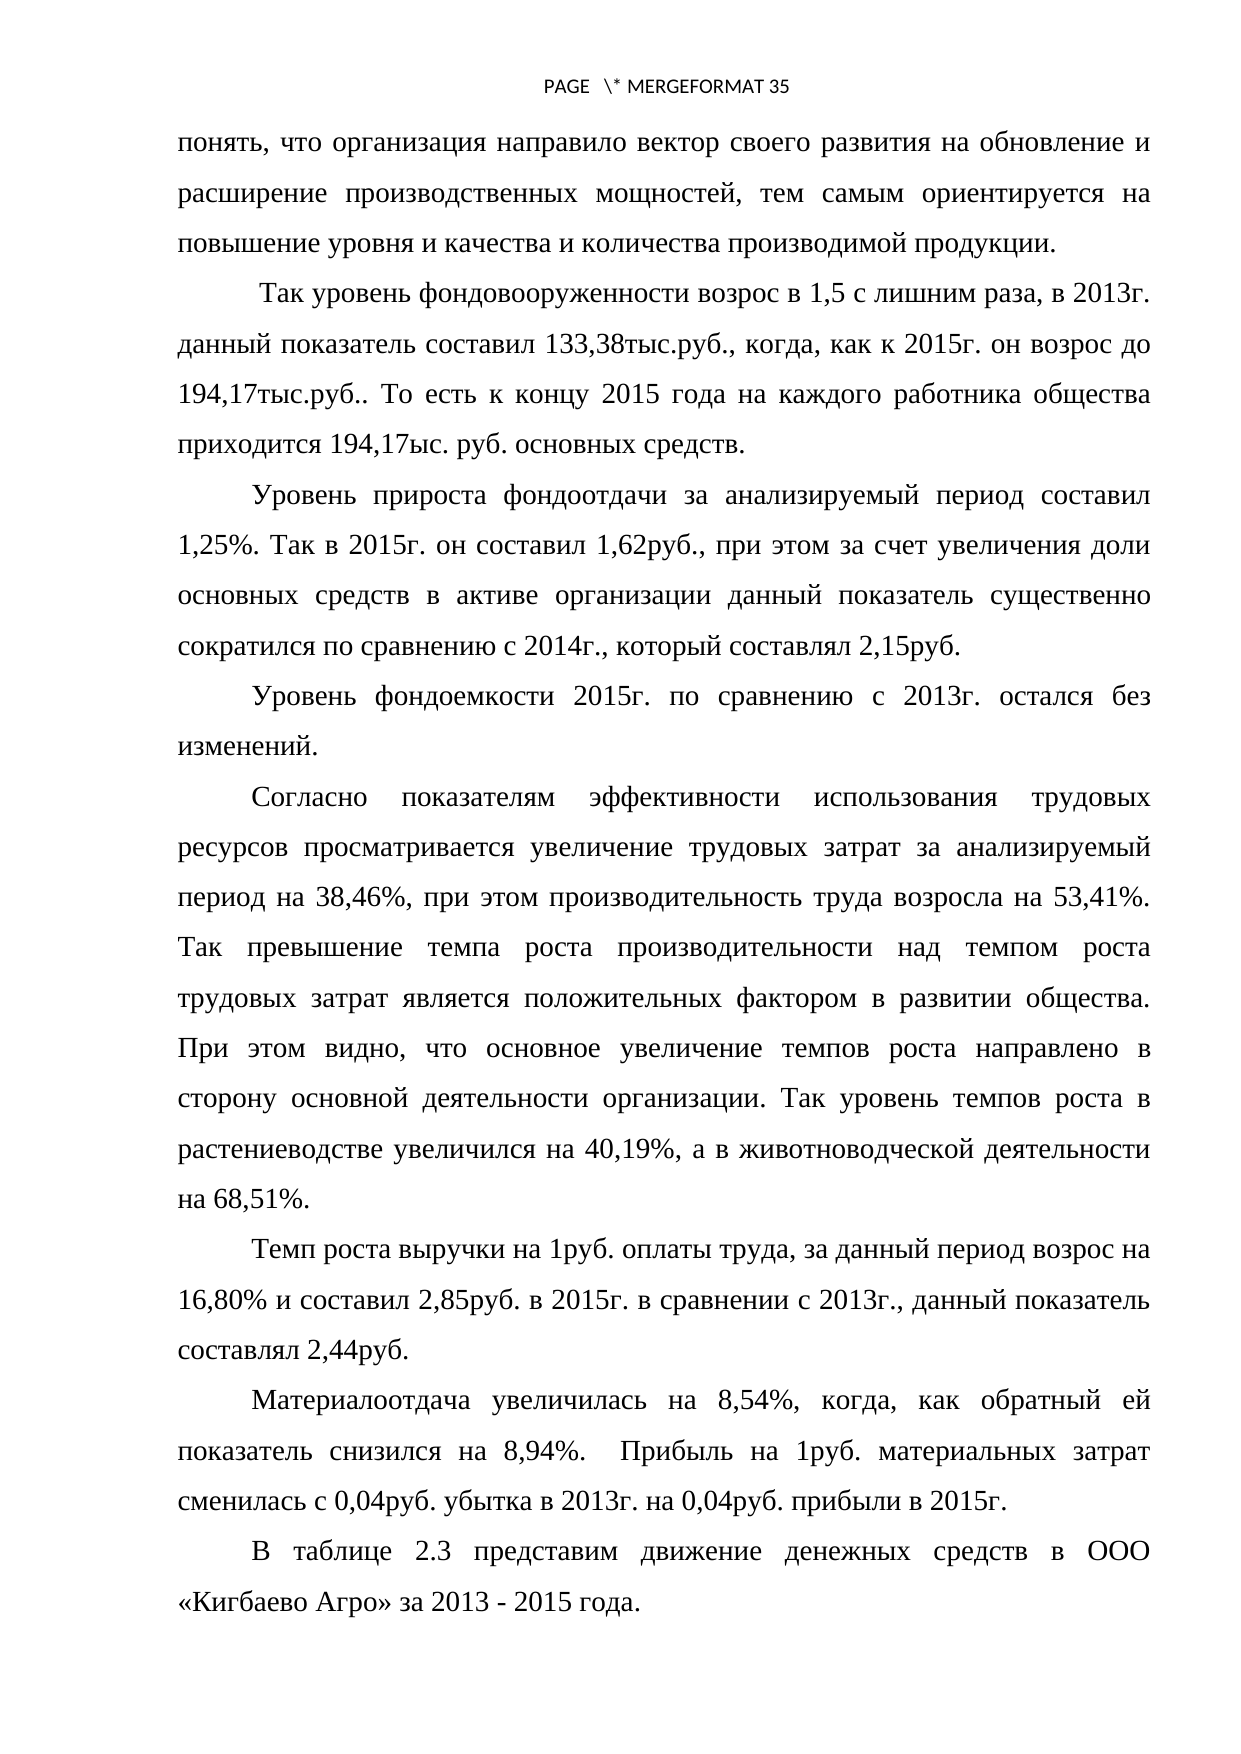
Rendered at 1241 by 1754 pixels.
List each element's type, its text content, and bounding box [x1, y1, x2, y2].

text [177, 124, 1152, 259]
text В таблице 2.3 представим движение денежных средств в ООО «Кигбаево Агро» за 2013 - 2015 года. [177, 1533, 1152, 1617]
text Материалоотдача увеличилась на 8,54%, когда, как обратный ей показатель снизился на 8,94%. Прибыль на 1руб. материальных затрат сменилась с 0,04руб. убытка в 2013г. на 0,04руб. прибыли в 2015г. [177, 1382, 1152, 1517]
text Уровень прироста фондоотдачи за анализируемый период составил 1,25%. Так в 2015г. он составил 1,62руб., при этом за счет увеличения доли основных средств в активе организации данный показатель существенно сократился по сравнению с 2014г., который составлял 2,15руб. [177, 477, 1152, 661]
text Темп роста выручки на 1руб. оплаты труда, за данный период возрос на 16,80% и составил 2,85руб. в 2015г. в сравнении с 2013г., данный показатель составлял 2,44руб. [177, 1231, 1152, 1366]
text Согласно показателям эффективности использования трудовых ресурсов просматривается увеличение трудовых затрат за анализируемый период на 38,46%, при этом производительность труда возросла на 53,41%. Так превышение темпа роста производительности над темпом роста трудовых затрат является положительных фактором в развитии общества. При этом видно, что основное увеличение темпов роста направлено в сторону основной деятельности организации. Так уровень темпов роста в растениеводстве увеличился на 40,19%, а в животноводческой деятельности на 68,51%. [177, 779, 1152, 1215]
text Так уровень фондовооруженности возрос в 1,5 с лишним раза, в 2013г. данный показатель составил 133,38тыс.руб., когда, как к 2015г. он возрос до 194,17тыс.руб.. То есть к концу 2015 года на каждого работника общества приходится 194,17ыс. руб. основных средств. [177, 276, 1152, 460]
text Уровень фондоемкости 2015г. по сравнению с 2013г. остался без изменений. [177, 678, 1152, 762]
